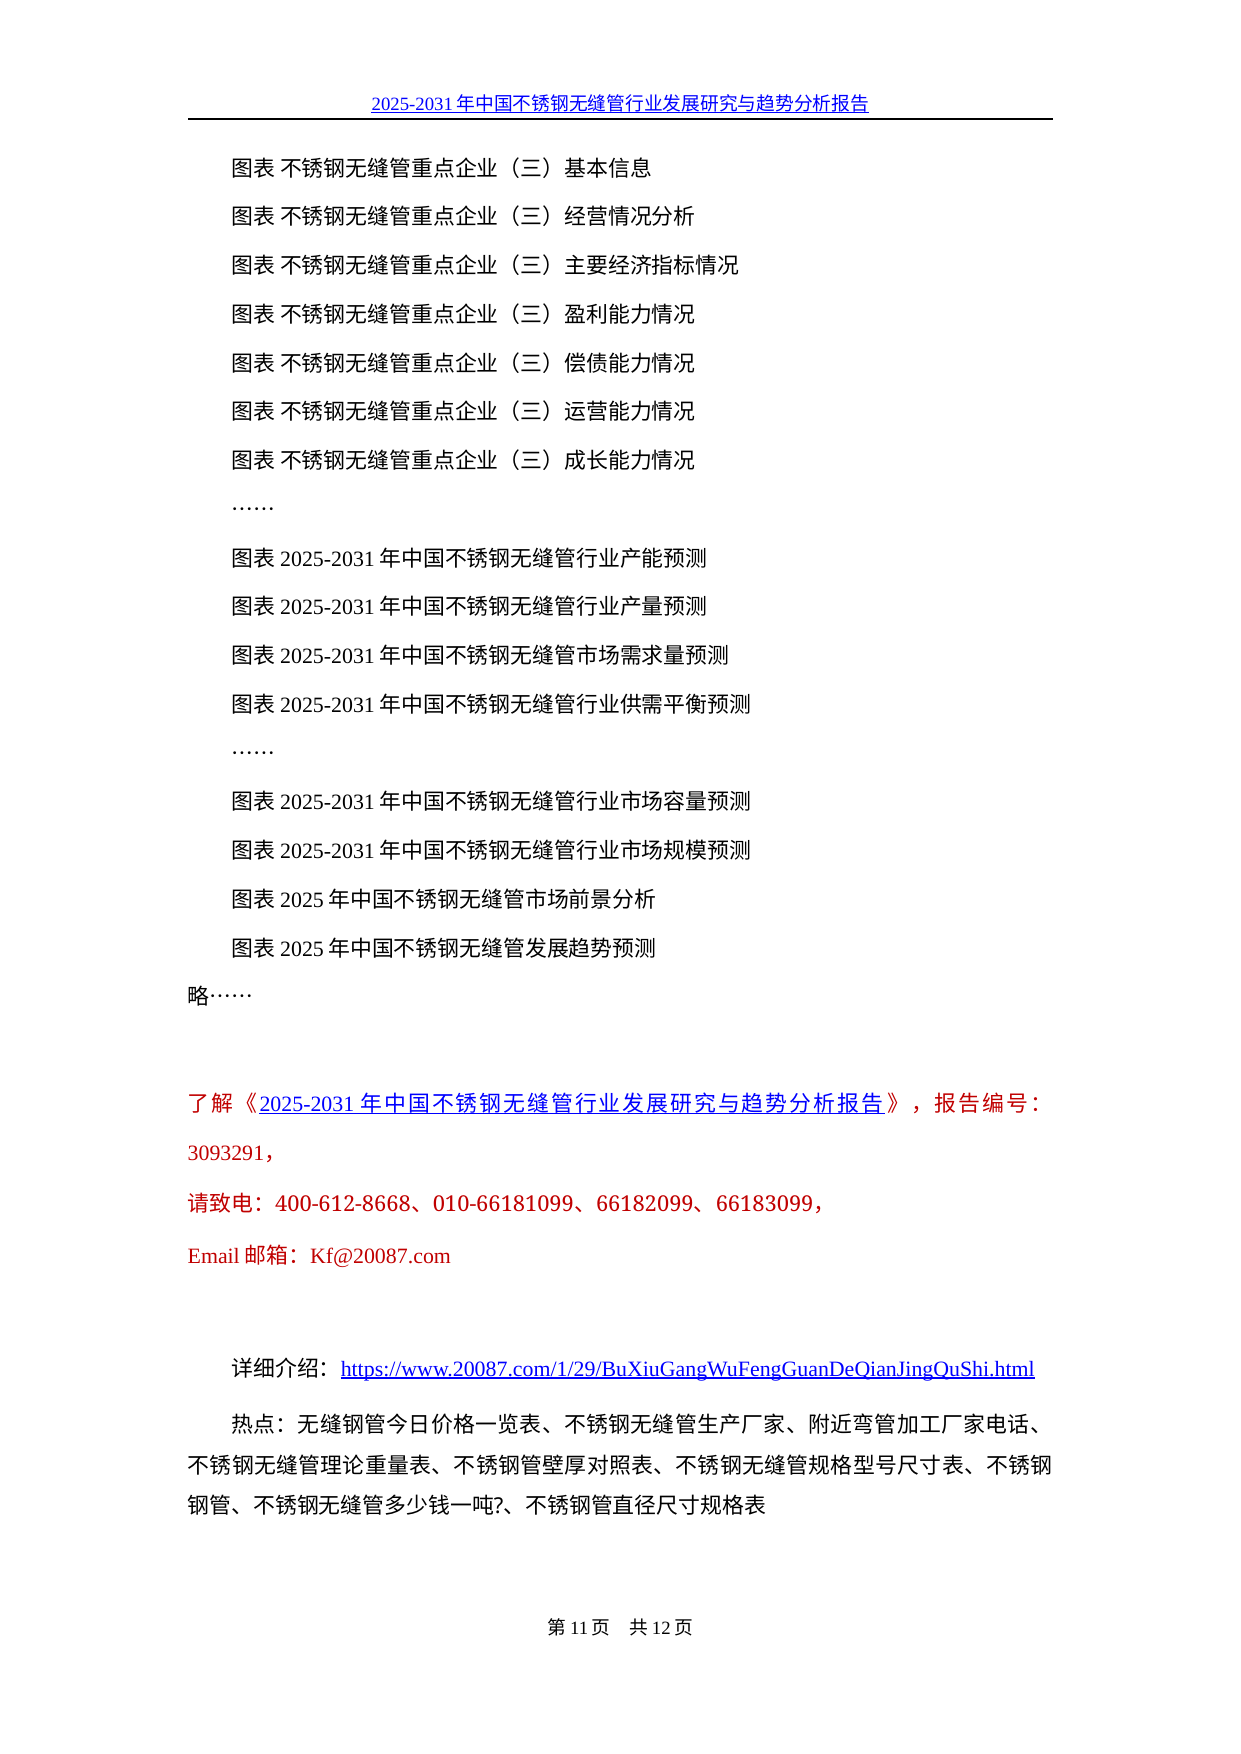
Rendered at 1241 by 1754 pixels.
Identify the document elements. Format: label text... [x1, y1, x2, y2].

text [187, 150, 1053, 1011]
text Email邮箱：Kf@20087.com [187, 1237, 1053, 1270]
text 请致电：400-612-8668、010-66181099、66182099、66183099， [187, 1186, 1053, 1218]
text 详细介绍：https://www.20087.com/1/29/BuXiuGangWuFengGuanDeQianJingQuShi.html [187, 1350, 1053, 1383]
text 了解《2025-2031年中国不锈钢无缝管行业发展研究与趋势分析报告》，报告编号：3093291， [187, 1085, 1053, 1167]
text 热点：无缝钢管今日价格一览表、不锈钢无缝管生产厂家、附近弯管加工厂家电话、不锈钢无缝管理论重量表、不锈钢管壁厚对照表、不锈钢无缝管规格型号尺寸表、不锈钢钢管、不锈钢无缝管多少钱一吨?、不锈钢管直径尺寸规格表 [187, 1407, 1053, 1521]
